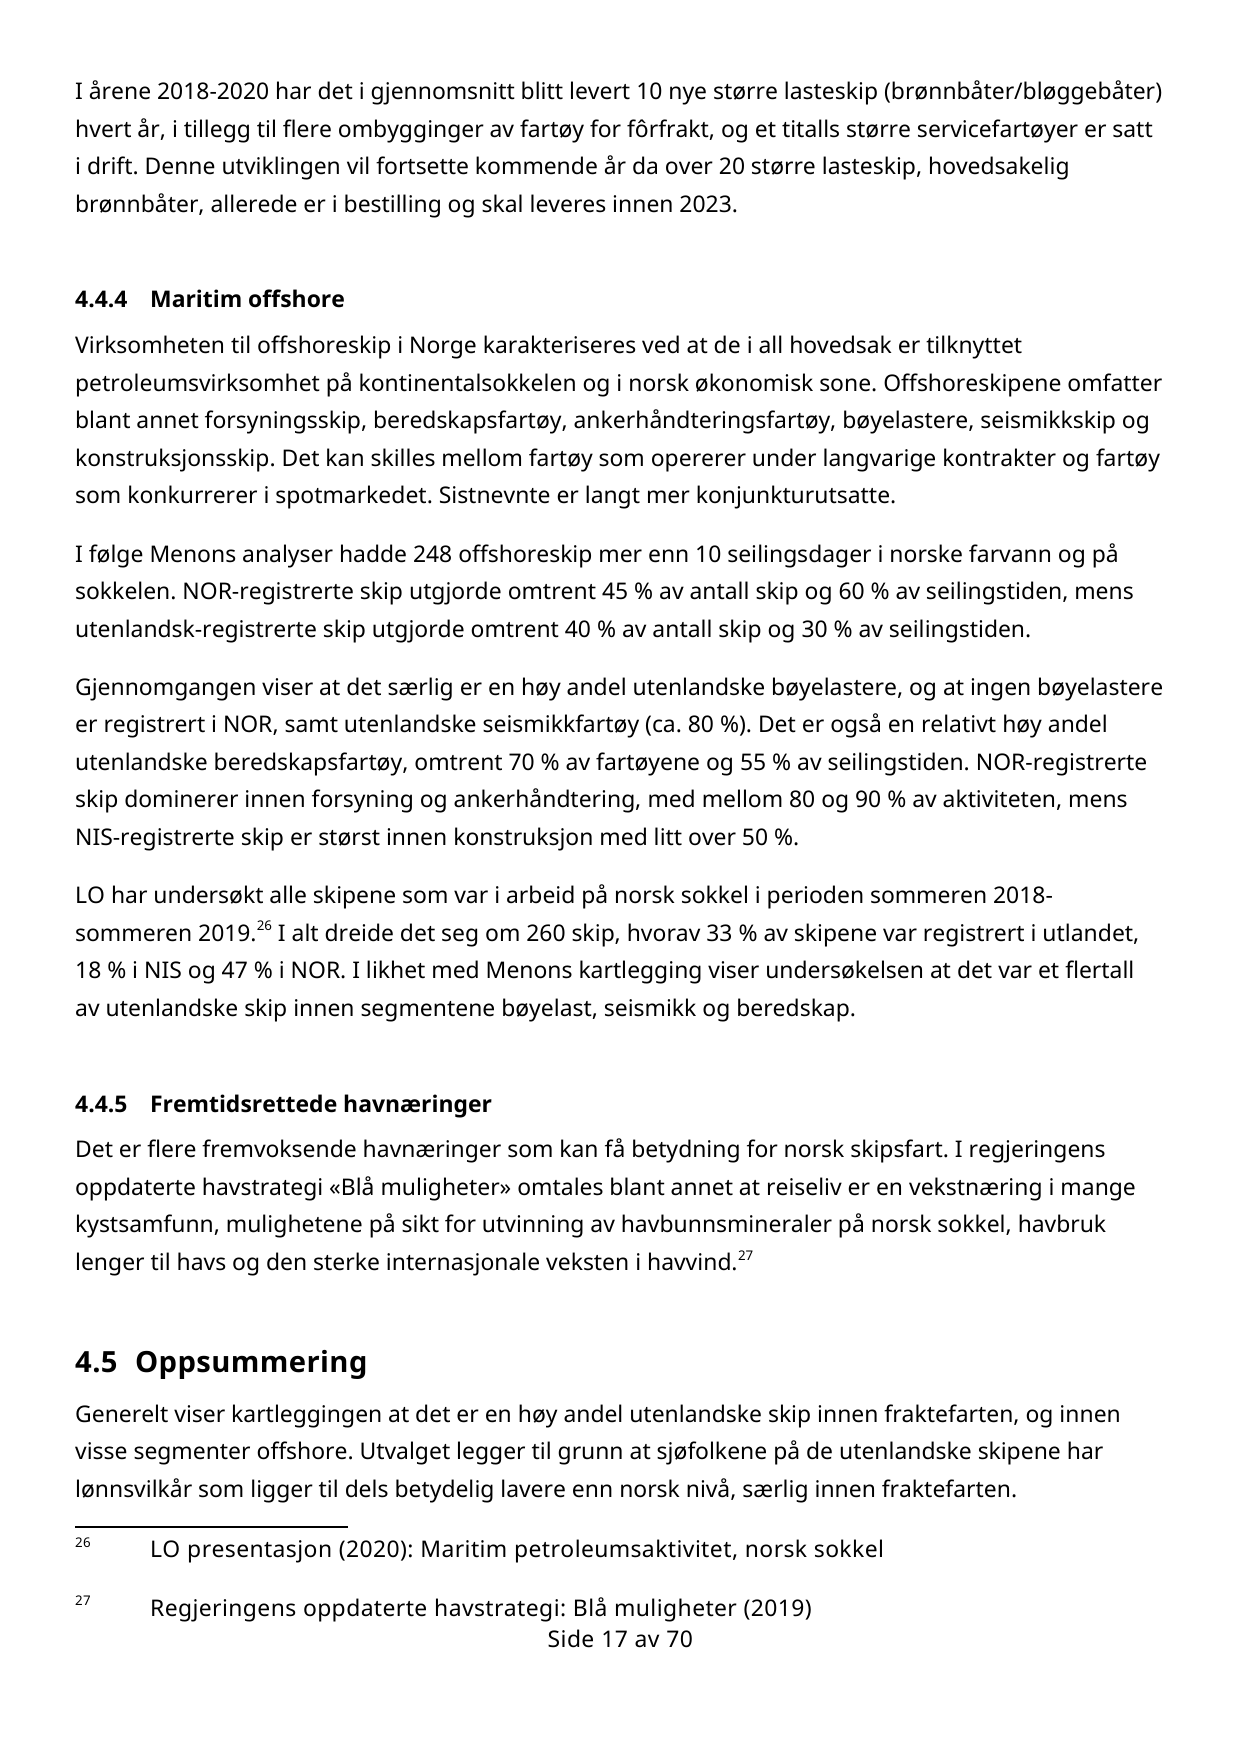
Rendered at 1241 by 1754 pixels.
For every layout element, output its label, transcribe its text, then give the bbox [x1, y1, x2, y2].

subtitle Oppsummering [75, 1342, 1165, 1381]
text Det er flere fremvoksende havnæringer som kan få betydning for norsk skipsfart. I regjeringens oppdaterte havstrategi «Blå muligheter» omtales blant annet at reiseliv er en vekstnæring i mange kystsamfunn, mulighetene på sikt for utvinning av havbunnsmineraler på norsk sokkel, havbruk lenger til havs og den sterke internasjonale veksten i havvind. [75, 1133, 1165, 1277]
text Generelt viser kartleggingen at det er en høy andel utenlandske skip innen fraktefarten, og innen visse segmenter offshore. Utvalget legger til grunn at sjøfolkene på de utenlandske skipene har lønnsvilkår som ligger til dels betydelig lavere enn norsk nivå, særlig innen fraktefarten. [75, 1398, 1165, 1504]
text Gjennomgangen viser at det særlig er en høy andel utenlandske bøyelastere, og at ingen bøyelastere er registrert i NOR, samt utenlandske seismikkfartøy (ca. 80 %). Det er også en relativt høy andel utenlandske beredskapsfartøy, omtrent 70 % av fartøyene og 55 % av seilingstiden. NOR-registrerte skip dominerer innen forsyning og ankerhåndtering, med mellom 80 og 90 % av aktiviteten, mens NIS-registrerte skip er størst innen konstruksjon med litt over 50 %. [75, 671, 1165, 852]
subtitle Fremtidsrettede havnæringer [75, 1087, 1165, 1119]
text I følge Menons analyser hadde 248 offshoreskip mer enn 10 seilingsdager i norske farvann og på sokkelen. NOR-registrerte skip utgjorde omtrent 45 % av antall skip og 60 % av seilingstiden, mens utenlandsk-registrerte skip utgjorde omtrent 40 % av antall skip og 30 % av seilingstiden. [75, 537, 1165, 644]
text I årene 2018-2020 har det i gjennomsnitt blitt levert 10 nye større lasteskip (brønnbåter/bløggebåter) hvert år, i tillegg til flere ombygginger av fartøy for fôrfrakt, og et titalls større servicefartøyer er satt i drift. Denne utviklingen vil fortsette kommende år da over 20 større lasteskip, hovedsakelig brønnbåter, allerede er i bestilling og skal leveres innen 2023. [75, 75, 1165, 219]
subtitle Maritim offshore [75, 283, 1165, 314]
text LO har undersøkt alle skipene som var i arbeid på norsk sokkel i perioden sommeren 2018-sommeren 2019. I alt dreide det seg om 260 skip, hvorav 33 % av skipene var registrert i utlandet, 18 % i NIS og 47 % i NOR. I likhet med Menons kartlegging viser undersøkelsen at det var et flertall av utenlandske skip innen segmentene bøyelast, seismikk og beredskap. [75, 879, 1165, 1023]
text Virksomheten til offshoreskip i Norge karakteriseres ved at de i all hovedsak er tilknyttet petroleumsvirksomhet på kontinentalsokkelen og i norsk økonomisk sone. Offshoreskipene omfatter blant annet forsyningsskip, beredskapsfartøy, ankerhåndteringsfartøy, bøyelastere, seismikkskip og konstruksjonsskip. Det kan skilles mellom fartøy som opererer under langvarige kontrakter og fartøy som konkurrerer i spotmarkedet. Sistnevnte er langt mer konjunkturutsatte. [75, 329, 1165, 510]
